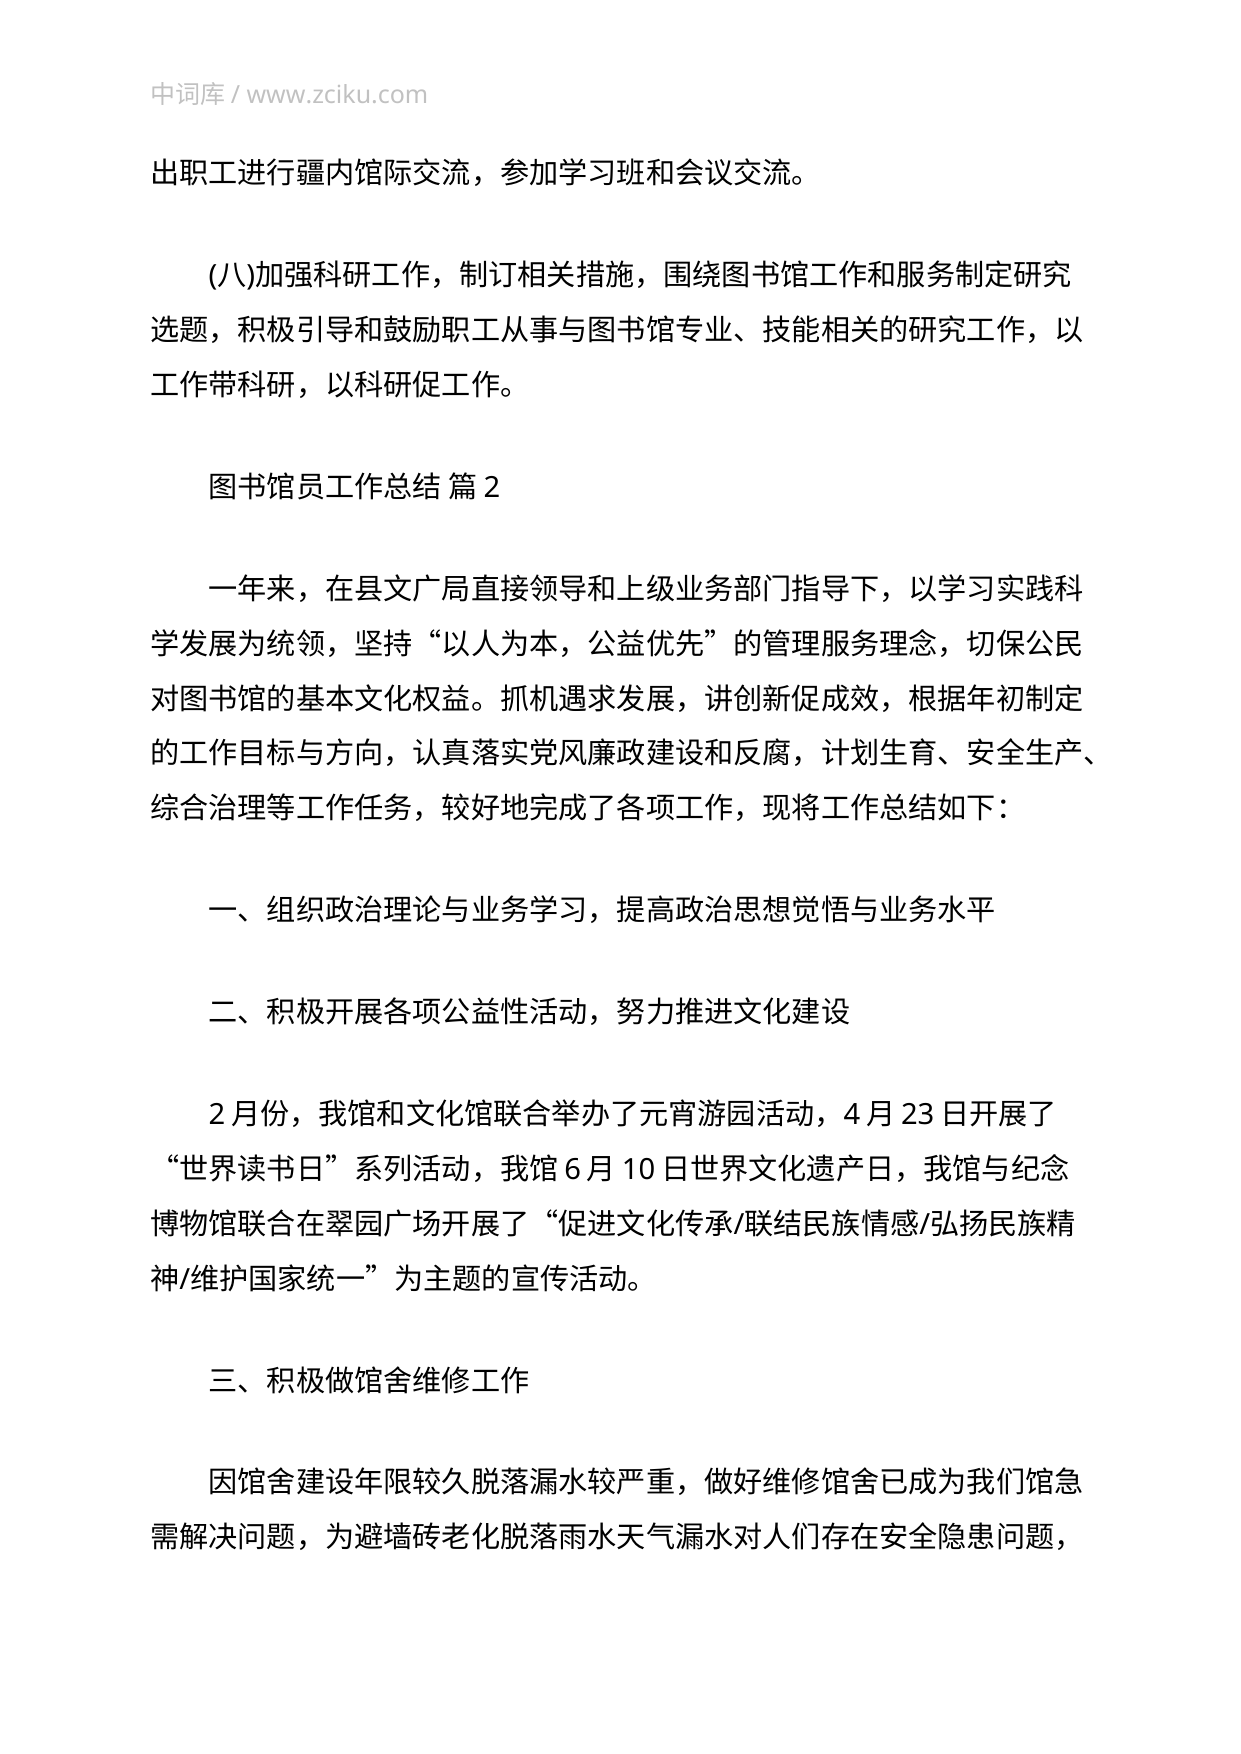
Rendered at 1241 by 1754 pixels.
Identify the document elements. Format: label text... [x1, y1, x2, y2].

text (八)加强科研工作，制订相关措施，围绕图书馆工作和服务制定研究选题，积极引导和鼓励职工从事与图书馆专业、技能相关的研究工作，以工作带科研，以科研促工作。 [150, 252, 1090, 404]
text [150, 150, 1090, 192]
text 三、积极做馆舍维修工作 [150, 1357, 1090, 1399]
text 二、积极开展各项公益性活动，努力推进文化建设 [150, 988, 1090, 1031]
text 图书馆员工作总结 篇2 [150, 463, 1090, 506]
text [150, 1459, 1090, 1556]
text 一年来，在县文广局直接领导和上级业务部门指导下，以学习实践科学发展为统领，坚持“以人为本，公益优先”的管理服务理念，切保公民对图书馆的基本文化权益。抓机遇求发展，讲创新促成效，根据年初制定的工作目标与方向，认真落实党风廉政建设和反腐，计划生育、安全生产、综合治理等工作任务，较好地完成了各项工作，现将工作总结如下： [150, 565, 1090, 827]
text 2月份，我馆和文化馆联合举办了元宵游园活动，4月23日开展了“世界读书日”系列活动，我馆6月10日世界文化遗产日，我馆与纪念博物馆联合在翠园广场开展了“促进文化传承/联结民族情感/弘扬民族精神/维护国家统一”为主题的宣传活动。 [150, 1090, 1090, 1298]
text 一、组织政治理论与业务学习，提高政治思想觉悟与业务水平 [150, 887, 1090, 929]
